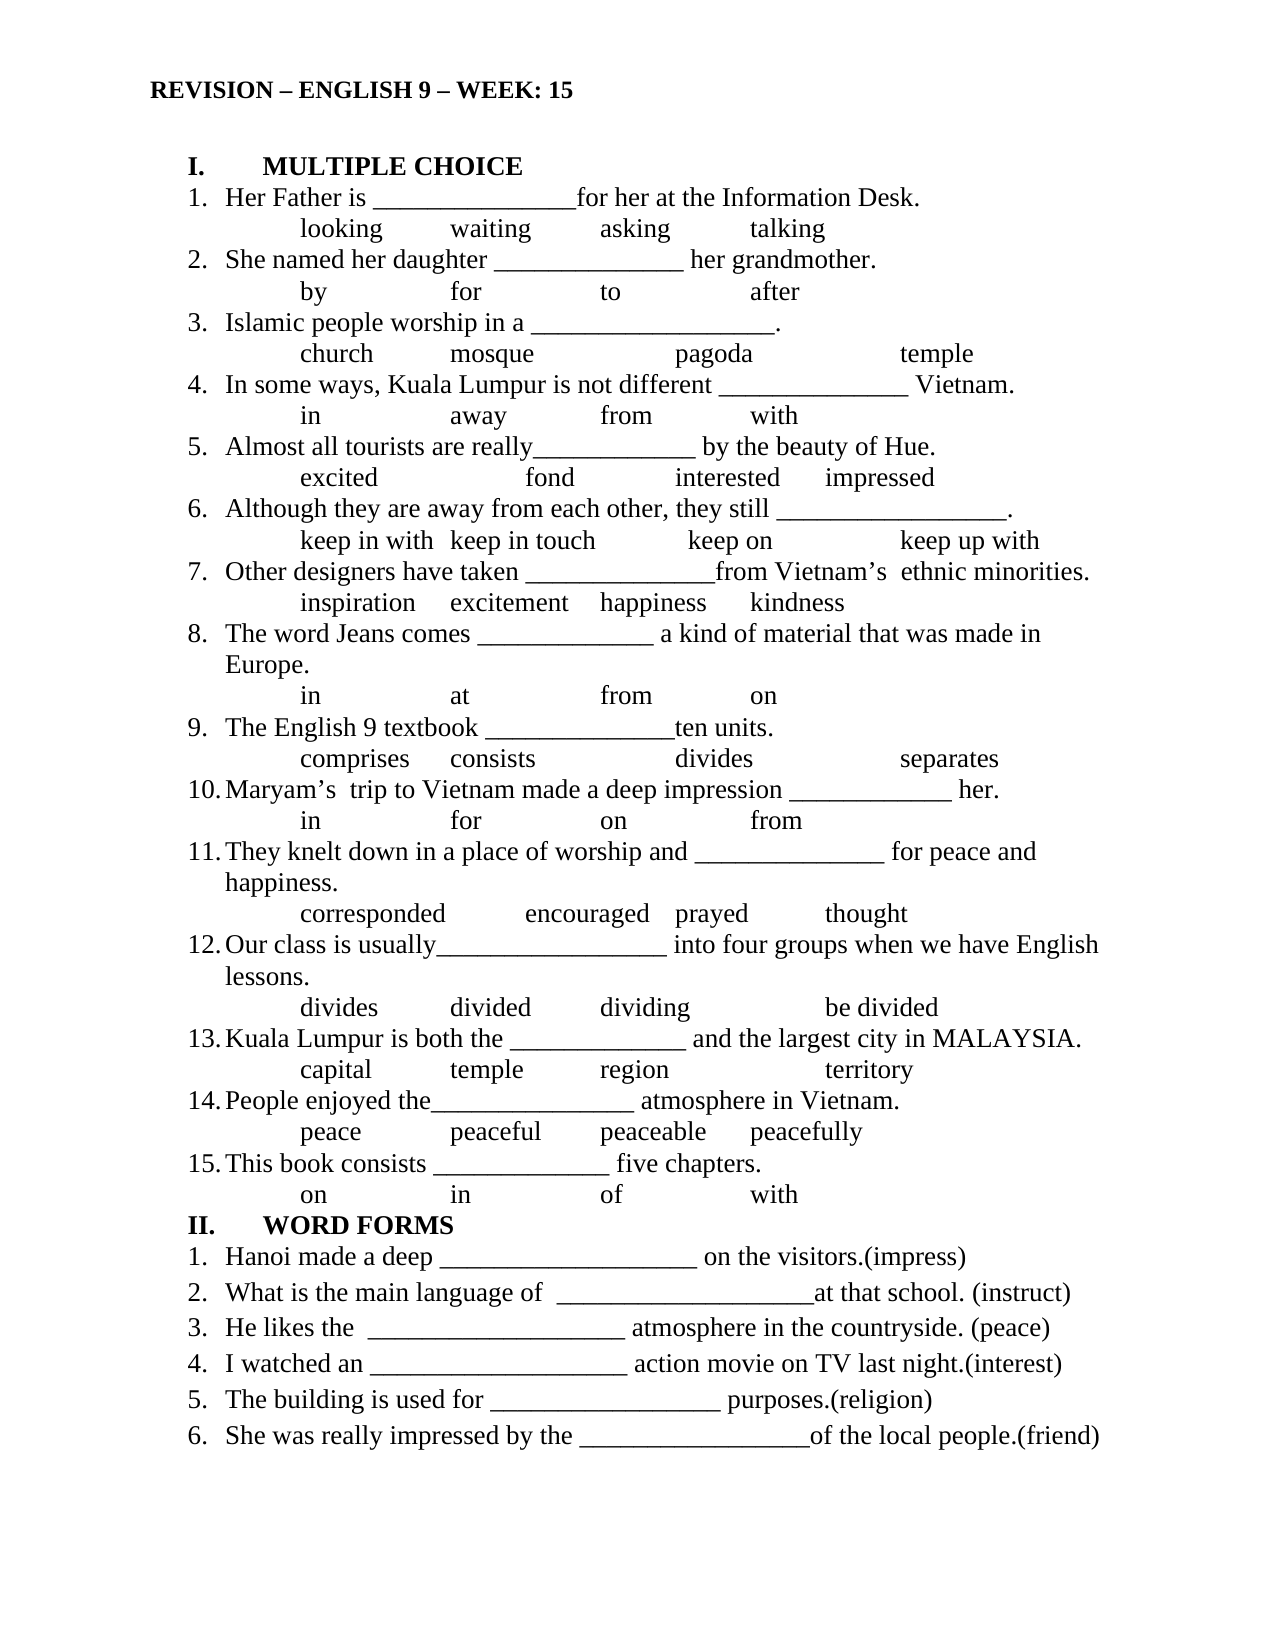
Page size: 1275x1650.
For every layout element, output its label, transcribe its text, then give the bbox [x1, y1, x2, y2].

list People enjoyed the_______________ atmosphere in Vietnam. [187, 1084, 1125, 1116]
text capital temple region territory [300, 1053, 1125, 1084]
text excited fond interested impressed [300, 461, 1125, 493]
list WORD FORMS [187, 1209, 1125, 1240]
text inspiration excitement happiness kindness [300, 586, 1125, 617]
text in at from on [300, 679, 1125, 711]
text church mosque pagoda temple [300, 337, 1125, 368]
list He likes the ___________________ atmosphere in the countryside. (peace) [187, 1312, 1125, 1343]
list Her Father is _______________for her at the Information Desk. [187, 181, 1125, 212]
list In some ways, Kuala Lumpur is not different ______________ Vietnam. [187, 368, 1125, 399]
list Kuala Lumpur is both the _____________ and the largest city in MALAYSIA. [187, 1022, 1125, 1053]
list Maryam’s trip to Vietnam made a deep impression ____________ her. [187, 773, 1125, 804]
list Hanoi made a deep ___________________ on the visitors.(impress) [187, 1240, 1125, 1271]
text keep in with keep in touch keep on keep up with [300, 524, 1125, 555]
list MULTIPLE CHOICE [187, 150, 1125, 181]
list Our class is usually_________________ into four groups when we have English lessons. [187, 929, 1125, 991]
text in away from with [300, 399, 1125, 430]
list She named her daughter ______________ her grandmother. [187, 243, 1125, 274]
text peace peaceful peaceable peacefully [225, 1116, 1125, 1147]
list Almost all tourists are really____________ by the beauty of Hue. [187, 430, 1125, 461]
text corresponded encouraged prayed thought [300, 897, 1125, 929]
text on in of with [300, 1178, 1125, 1209]
list The building is used for _________________ purposes.(religion) [187, 1383, 1125, 1414]
list The English 9 textbook ______________ten units. [187, 711, 1125, 742]
list I watched an ___________________ action movie on TV last night.(interest) [187, 1347, 1125, 1378]
text looking waiting asking talking [300, 212, 1125, 243]
list This book consists _____________ five chapters. [187, 1147, 1125, 1178]
list What is the main language of ___________________at that school. (instruct) [187, 1276, 1125, 1307]
list She was really impressed by the _________________of the local people.(friend) [187, 1419, 1125, 1450]
list Although they are away from each other, they still _________________. [187, 493, 1125, 524]
text divides divided dividing be divided [300, 991, 1125, 1022]
text by for to after [169, 274, 1125, 306]
text in for on from [300, 804, 1125, 835]
list Islamic people worship in a __________________. [187, 306, 1125, 337]
list Other designers have taken ______________from Vietnam’s ethnic minorities. [187, 555, 1125, 586]
list The word Jeans comes _____________ a kind of material that was made in Europe. [187, 617, 1125, 679]
list They knelt down in a place of worship and ______________ for peace and happiness. [187, 835, 1125, 897]
text comprises consists divides separates [300, 742, 1125, 773]
